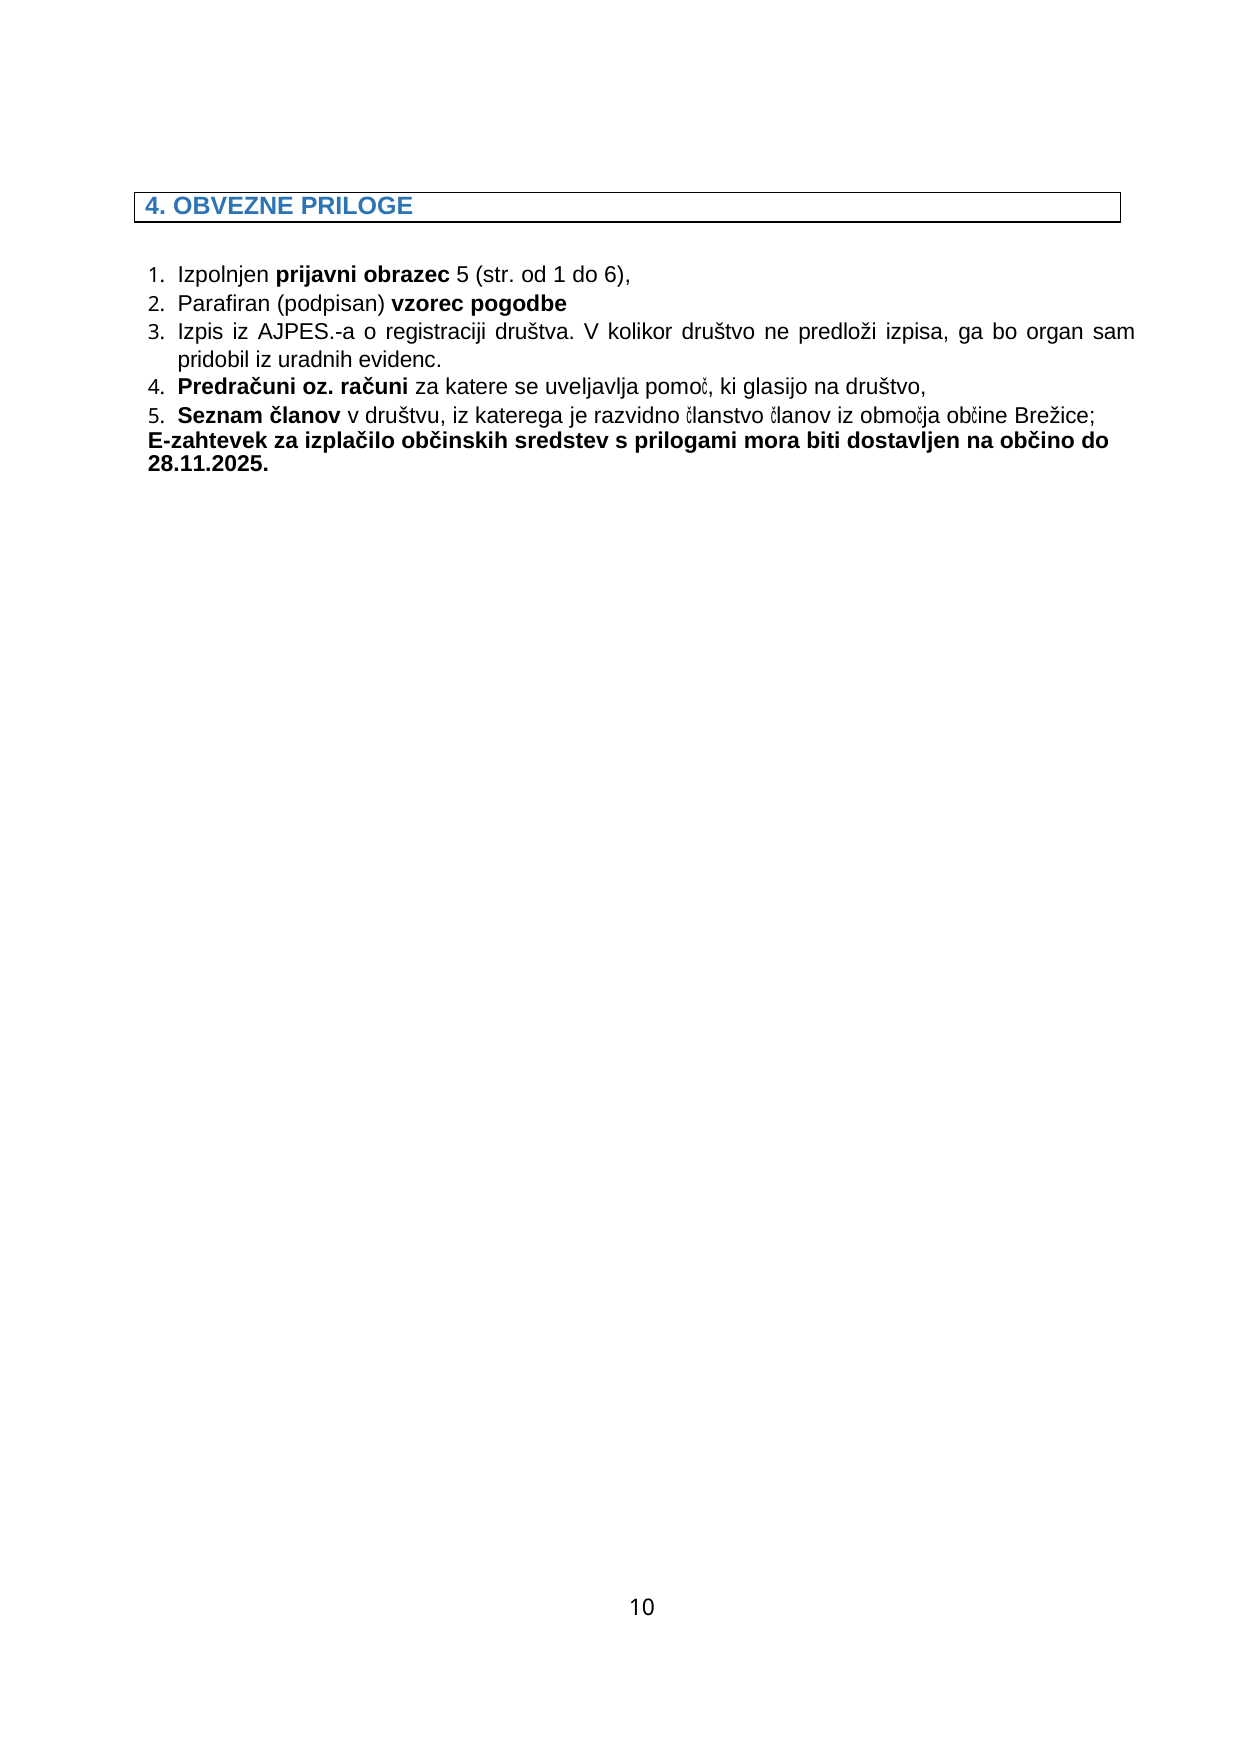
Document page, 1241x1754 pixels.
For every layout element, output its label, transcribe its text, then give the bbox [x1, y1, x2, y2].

list Parafiran (podpisan) vzorec pogodbe [148, 289, 1192, 317]
list Seznam članov v društvu, iz katerega je razvidno članstvo članov iz območja občine Brežice; [148, 401, 1192, 429]
list Predračuni oz. računi za katere se uveljavlja pomoč, ki glasijo na društvo, [148, 372, 1192, 401]
list Izpis iz AJPES.-a o registraciji društva. V kolikor društvo ne predloži izpisa, ga bo organ sam pridobil iz uradnih evidenc. [148, 317, 1137, 372]
list Izpolnjen prijavni obrazec 5 (str. od 1 do 6), [148, 261, 1192, 289]
subtitle E-zahtevek za izplačilo občinskih sredstev s prilogami mora biti dostavljen na občino do 28.11.2025. [148, 429, 1192, 477]
